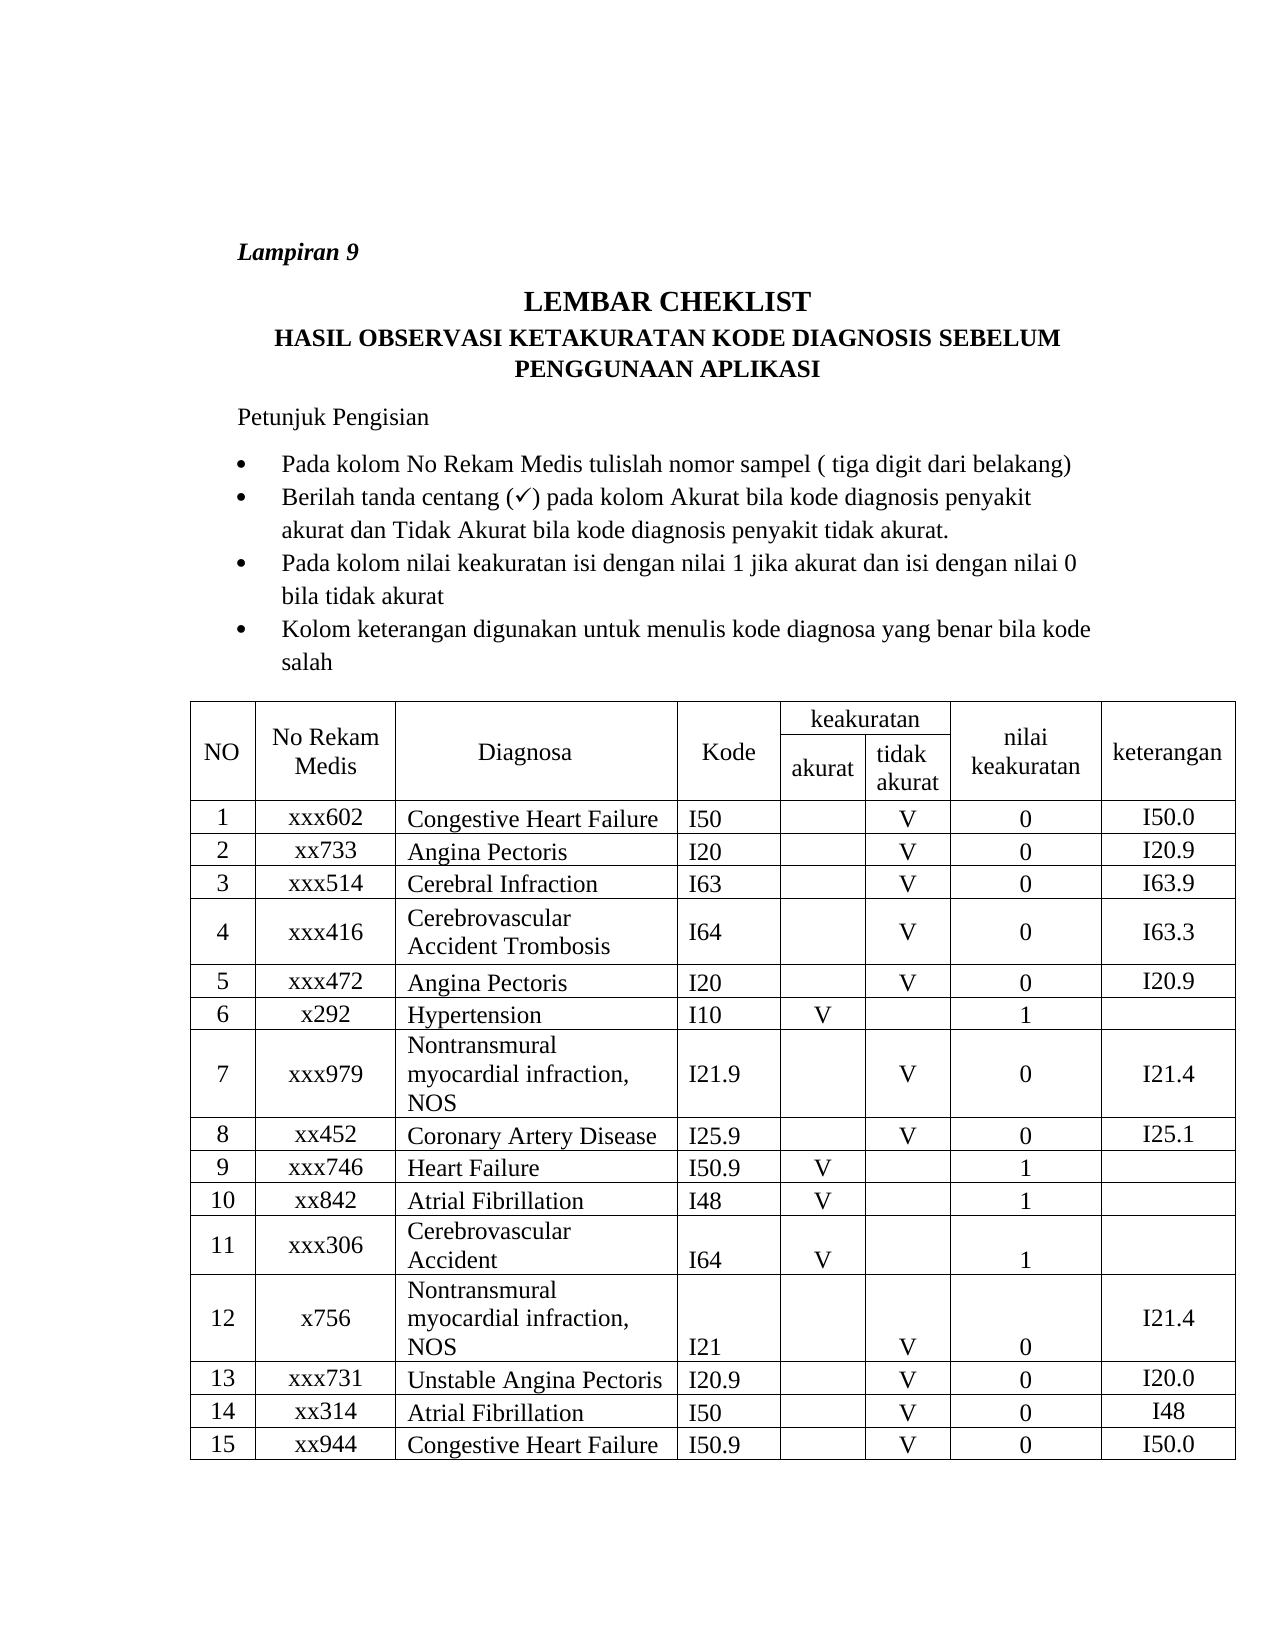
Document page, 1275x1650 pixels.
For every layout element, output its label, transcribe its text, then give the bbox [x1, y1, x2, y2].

table_cell 14 [191, 1395, 255, 1427]
table_cell [781, 899, 865, 964]
table_cell 3 [191, 866, 255, 898]
table_cell Congestive Heart Failure [396, 1428, 677, 1459]
table_cell 1 [951, 998, 1101, 1029]
table_cell I50.9 [678, 1151, 780, 1182]
table_cell I50.9 [678, 1428, 780, 1459]
table_cell Cerebrovascular Accident Trombosis [396, 899, 677, 964]
table_cell I21.4 [1102, 1275, 1235, 1361]
table_cell xx452 [256, 1118, 395, 1149]
table_cell 1 [951, 1183, 1101, 1215]
table_cell I50 [678, 1395, 780, 1427]
table_cell [866, 998, 950, 1029]
table_header No Rekam Medis [256, 702, 395, 800]
table_cell xxx746 [256, 1151, 395, 1182]
table_cell V [866, 899, 950, 964]
table_cell [781, 834, 865, 865]
table_cell xx314 [256, 1395, 395, 1427]
table_cell V [781, 1216, 865, 1274]
table_cell I50.0 [1102, 1428, 1235, 1459]
table_cell I20 [678, 834, 780, 865]
table_cell Hypertension [396, 998, 677, 1029]
table_cell [866, 1216, 950, 1274]
table_cell [1102, 1183, 1235, 1215]
table_cell xxx979 [256, 1030, 395, 1117]
list Kolom keterangan digunakan untuk menulis kode diagnosa yang benar bila kode salah [237, 614, 1098, 676]
table_cell V [781, 998, 865, 1029]
table_header Kode [678, 702, 780, 800]
table_header nilai keakuratan [951, 702, 1101, 800]
table_cell Angina Pectoris [396, 965, 677, 997]
table_cell V [781, 1151, 865, 1182]
table_cell tidak akurat [866, 735, 950, 800]
table_cell [781, 1118, 865, 1149]
table_header keakuratan [781, 702, 950, 734]
table_cell 13 [191, 1362, 255, 1394]
table_cell [1102, 998, 1235, 1029]
text HASIL OBSERVASI KETAKURATAN KODE DIAGNOSIS SEBELUM PENGGUNAAN APLIKASI [237, 323, 1098, 383]
table_cell I20.9 [678, 1362, 780, 1394]
table_cell [1102, 1216, 1235, 1274]
table_cell Cerebral Infraction [396, 866, 677, 898]
table_cell 1 [951, 1216, 1101, 1274]
table_cell xx733 [256, 834, 395, 865]
table_cell [781, 1030, 865, 1117]
table_cell xxx416 [256, 899, 395, 964]
table_cell [781, 1275, 865, 1361]
table_cell I20.9 [1102, 965, 1235, 997]
table_cell [781, 1362, 865, 1394]
table_cell 0 [951, 965, 1101, 997]
table_cell V [781, 1183, 865, 1215]
table_cell Cerebrovascular Accident [396, 1216, 677, 1274]
table_header Diagnosa [396, 702, 677, 800]
table_cell V [866, 834, 950, 865]
table_cell I64 [678, 1216, 780, 1274]
table_cell Atrial Fibrillation [396, 1183, 677, 1215]
table_cell [781, 866, 865, 898]
table_cell V [866, 965, 950, 997]
table_cell 12 [191, 1275, 255, 1361]
table_cell [781, 1395, 865, 1427]
list Pada kolom No Rekam Medis tulislah nomor sampel ( tiga digit dari belakang) [237, 449, 1098, 478]
table_cell 6 [191, 998, 255, 1029]
table_cell 1 [951, 1151, 1101, 1182]
table_cell I64 [678, 899, 780, 964]
table_cell Unstable Angina Pectoris [396, 1362, 677, 1394]
table_cell 0 [951, 1428, 1101, 1459]
table_cell I50 [678, 801, 780, 832]
table_cell I48 [678, 1183, 780, 1215]
table_cell [781, 1428, 865, 1459]
table_cell Coronary Artery Disease [396, 1118, 677, 1149]
table_cell V [866, 1395, 950, 1427]
list Pada kolom nilai keakuratan isi dengan nilai 1 jika akurat dan isi dengan nilai 0 bila tidak akurat [237, 548, 1098, 610]
table_cell xx944 [256, 1428, 395, 1459]
table_cell 7 [191, 1030, 255, 1117]
table_cell I48 [1102, 1395, 1235, 1427]
table_cell 0 [951, 1395, 1101, 1427]
table_cell I25.1 [1102, 1118, 1235, 1149]
table_cell Congestive Heart Failure [396, 801, 677, 832]
table_cell V [866, 1275, 950, 1361]
table_header keterangan [1102, 702, 1235, 800]
table_cell I21.9 [678, 1030, 780, 1117]
table_cell I20.0 [1102, 1362, 1235, 1394]
table_cell x756 [256, 1275, 395, 1361]
text Lampiran 9 [237, 237, 1098, 266]
table_cell 10 [191, 1183, 255, 1215]
table_cell 4 [191, 899, 255, 964]
table_cell V [866, 1362, 950, 1394]
table_cell I21 [678, 1275, 780, 1361]
table_cell V [866, 801, 950, 832]
table_cell Heart Failure [396, 1151, 677, 1182]
table_cell I63 [678, 866, 780, 898]
table_cell 0 [951, 1362, 1101, 1394]
table_cell 0 [951, 1275, 1101, 1361]
table_cell V [866, 1428, 950, 1459]
table_cell Atrial Fibrillation [396, 1395, 677, 1427]
table_cell [1102, 1151, 1235, 1182]
table_cell I20.9 [1102, 834, 1235, 865]
table_cell V [866, 1030, 950, 1117]
table_cell [866, 1183, 950, 1215]
table_cell 0 [951, 834, 1101, 865]
table_cell V [866, 866, 950, 898]
table_cell 15 [191, 1428, 255, 1459]
table_cell 0 [951, 1030, 1101, 1117]
list Berilah tanda centang () pada kolom Akurat bila kode diagnosis penyakit akurat dan Tidak Akurat bila kode diagnosis penyakit tidak akurat. [237, 482, 1098, 544]
table_cell 0 [951, 801, 1101, 832]
table_cell I63.9 [1102, 866, 1235, 898]
table_cell x292 [256, 998, 395, 1029]
table_cell 2 [191, 834, 255, 865]
subtitle LEMBAR CHEKLIST [237, 284, 1098, 318]
table_cell xxx472 [256, 965, 395, 997]
table_cell 11 [191, 1216, 255, 1274]
table_cell xx842 [256, 1183, 395, 1215]
table_cell I20 [678, 965, 780, 997]
table_cell I50.0 [1102, 801, 1235, 832]
table_header NO [191, 702, 255, 800]
table_cell I25.9 [678, 1118, 780, 1149]
table_cell 1 [191, 801, 255, 832]
table_cell V [866, 1118, 950, 1149]
table_cell [781, 965, 865, 997]
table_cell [396, 1275, 677, 1361]
table_cell xxx731 [256, 1362, 395, 1394]
table_cell xxx602 [256, 801, 395, 832]
table_cell 8 [191, 1118, 255, 1149]
table_cell 0 [951, 1118, 1101, 1149]
table_cell xxx514 [256, 866, 395, 898]
text Petunjuk Pengisian [237, 402, 1098, 430]
table_cell akurat [781, 735, 865, 800]
table_cell I63.3 [1102, 899, 1235, 964]
table_cell [866, 1151, 950, 1182]
table_cell 0 [951, 899, 1101, 964]
table_cell I10 [678, 998, 780, 1029]
table_cell 0 [951, 866, 1101, 898]
table_cell 9 [191, 1151, 255, 1182]
table_cell 5 [191, 965, 255, 997]
table_cell I21.4 [1102, 1030, 1235, 1117]
table_cell Angina Pectoris [396, 834, 677, 865]
table_cell Nontransmural myocardial infraction, NOS [396, 1030, 677, 1117]
table_cell xxx306 [256, 1216, 395, 1274]
table_cell [781, 801, 865, 832]
